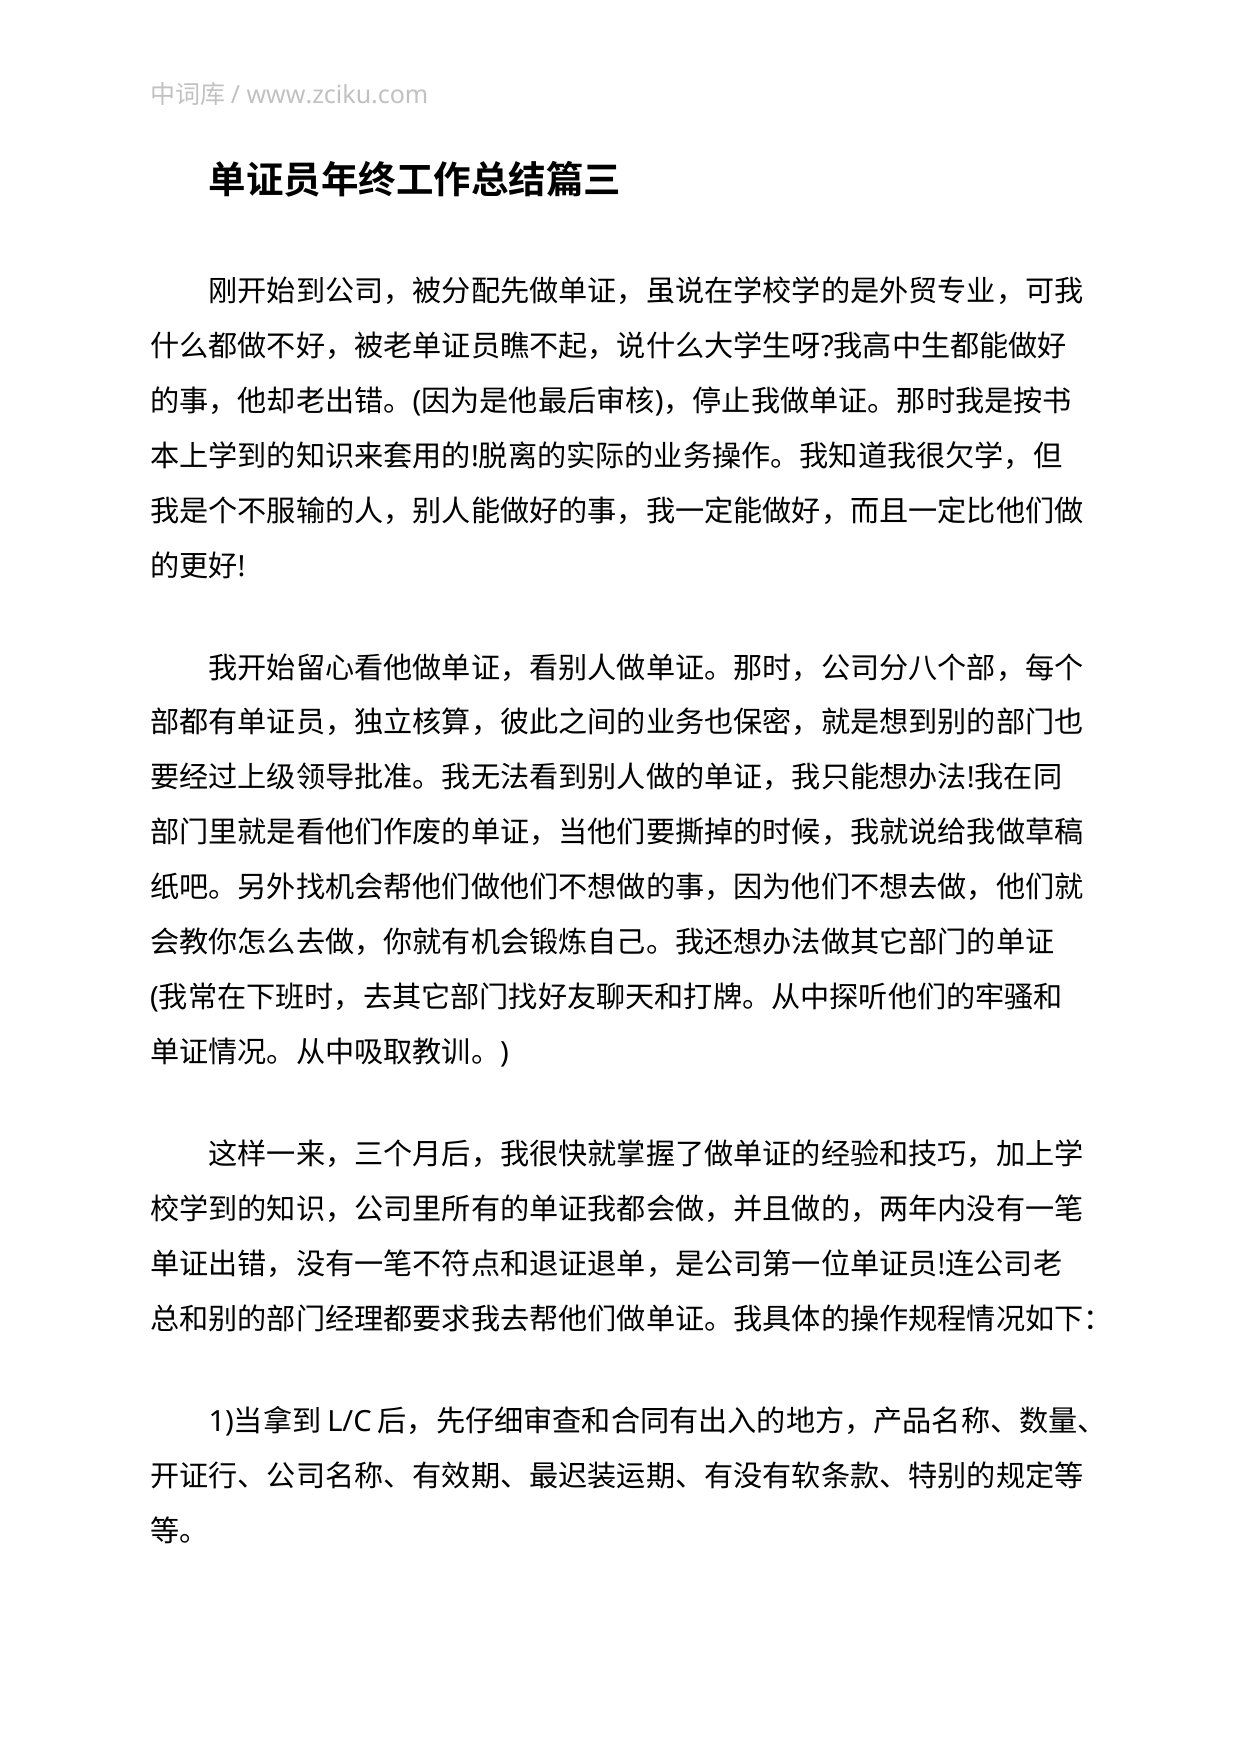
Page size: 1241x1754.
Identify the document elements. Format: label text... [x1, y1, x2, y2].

text 我开始留心看他做单证，看别人做单证。那时，公司分八个部，每个部都有单证员，独立核算，彼此之间的业务也保密，就是想到别的部门也要经过上级领导批准。我无法看到别人做的单证，我只能想办法!我在同部门里就是看他们作废的单证，当他们要撕掉的时候，我就说给我做草稿纸吧。另外找机会帮他们做他们不想做的事，因为他们不想去做，他们就会教你怎么去做，你就有机会锻炼自己。我还想办法做其它部门的单证(我常在下班时，去其它部门找好友聊天和打牌。从中探听他们的牢骚和单证情况。从中吸取教训。) [150, 644, 1090, 1071]
text 单证员年终工作总结篇三 [150, 150, 1090, 204]
text 这样一来，三个月后，我很快就掌握了做单证的经验和技巧，加上学校学到的知识，公司里所有的单证我都会做，并且做的，两年内没有一笔单证出错，没有一笔不符点和退证退单，是公司第一位单证员!连公司老总和别的部门经理都要求我去帮他们做单证。我具体的操作规程情况如下： [150, 1131, 1090, 1338]
text 刚开始到公司，被分配先做单证，虽说在学校学的是外贸专业，可我什么都做不好，被老单证员瞧不起，说什么大学生呀?我高中生都能做好的事，他却老出错。(因为是他最后审核)，停止我做单证。那时我是按书本上学到的知识来套用的!脱离的实际的业务操作。我知道我很欠学，但我是个不服输的人，别人能做好的事，我一定能做好，而且一定比他们做的更好! [150, 267, 1090, 584]
text 1)当拿到L/C后，先仔细审查和合同有出入的地方，产品名称、数量、开证行、公司名称、有效期、最迟装运期、有没有软条款、特别的规定等等。 [150, 1397, 1090, 1549]
